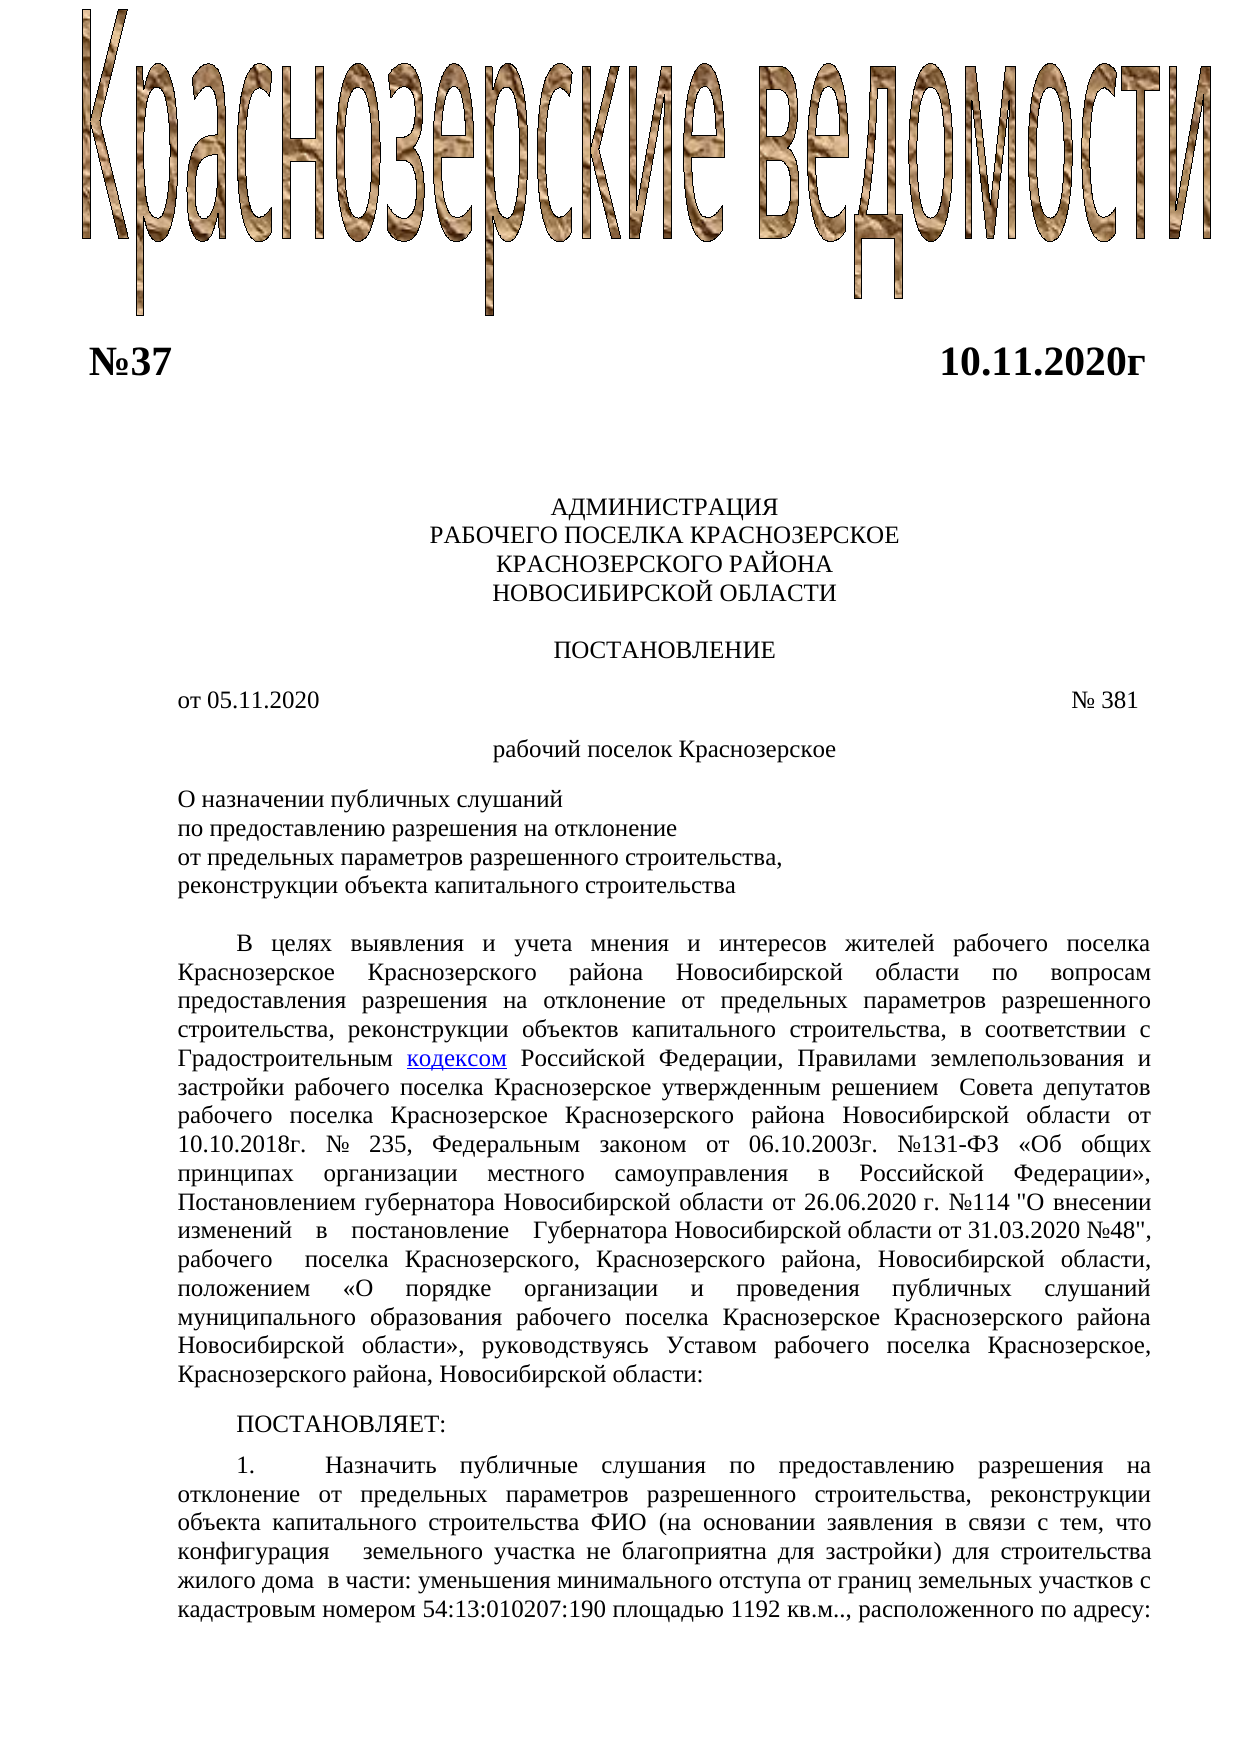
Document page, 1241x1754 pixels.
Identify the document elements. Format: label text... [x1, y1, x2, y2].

text О назначении публичных слушаний [177, 784, 1152, 813]
picture [83, 10, 129, 238]
picture [433, 63, 474, 241]
picture [137, 63, 178, 315]
text КРАСНОЗЕРСКОГО РАЙОНА [177, 549, 1152, 578]
picture [186, 63, 226, 241]
picture [486, 63, 528, 315]
picture [855, 67, 902, 298]
picture [283, 67, 323, 238]
picture [1170, 67, 1210, 238]
picture [966, 67, 1015, 238]
picture [1122, 67, 1159, 238]
picture [583, 67, 590, 238]
picture [683, 63, 725, 241]
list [177, 1450, 1152, 1622]
text от предельных параметров разрешенного строительства, [177, 842, 1152, 870]
picture [760, 66, 799, 238]
picture [1081, 63, 1117, 241]
picture [908, 63, 953, 241]
text АДМИНИСТРАЦИЯ [177, 492, 1152, 520]
text по предоставлению разрешения на отклонение [177, 813, 1152, 842]
picture [630, 67, 671, 238]
text от 05.11.2020 № 381 [177, 685, 1152, 714]
text №37 10.11.2020г [88, 336, 1152, 384]
text ПОСТАНОВЛЯЕТ: [177, 1409, 1152, 1437]
picture [537, 63, 572, 241]
text ПОСТАНОВЛЕНИЕ [177, 635, 1152, 664]
picture [1028, 63, 1073, 241]
text реконструкции объекта капитального строительства [177, 870, 1152, 899]
picture [388, 63, 425, 241]
picture [237, 63, 272, 241]
picture [591, 67, 621, 238]
picture [807, 63, 849, 241]
text рабочий поселок Краснозерское [177, 734, 1152, 763]
picture [336, 63, 381, 241]
text В целях выявления и учета мнения и интересов жителей рабочего поселка Краснозерское Краснозерского района Новосибирской области по вопросам предоставления разрешения на отклонение от предельных параметров разрешенного строительства, реконструкции объектов капитального строительства, в соответствии с Градостроительным кодексом Российской Федерации, Правилами землепользования и застройки рабочего поселка Краснозерское утвержденным решением Совета депутатов рабочего поселка Краснозерское Краснозерского района Новосибирской области от 10.10.2018г. № 235, Федеральным законом от 06.10.2003г. №131-ФЗ «Об общих принципах организации местного самоуправления в Российской Федерации», Постановлением губернатора Новосибирской области от 26.06.2020 г. №114 "О внесении изменений в постановление Губернатора Новосибирской области от 31.03.2020 №48", рабочего поселка Краснозерского, Краснозерского района, Новосибирской области, положением «О порядке организации и проведения публичных слушаний муниципального образования рабочего поселка Краснозерское Краснозерского района Новосибирской области», руководствуясь Уставом рабочего поселка Краснозерское, Краснозерского района, Новосибирской области: [177, 928, 1152, 1388]
text НОВОСИБИРСКОЙ ОБЛАСТИ [177, 578, 1152, 607]
text РАБОЧЕГО ПОСЕЛКА КРАСНОЗЕРСКОЕ [177, 520, 1152, 549]
